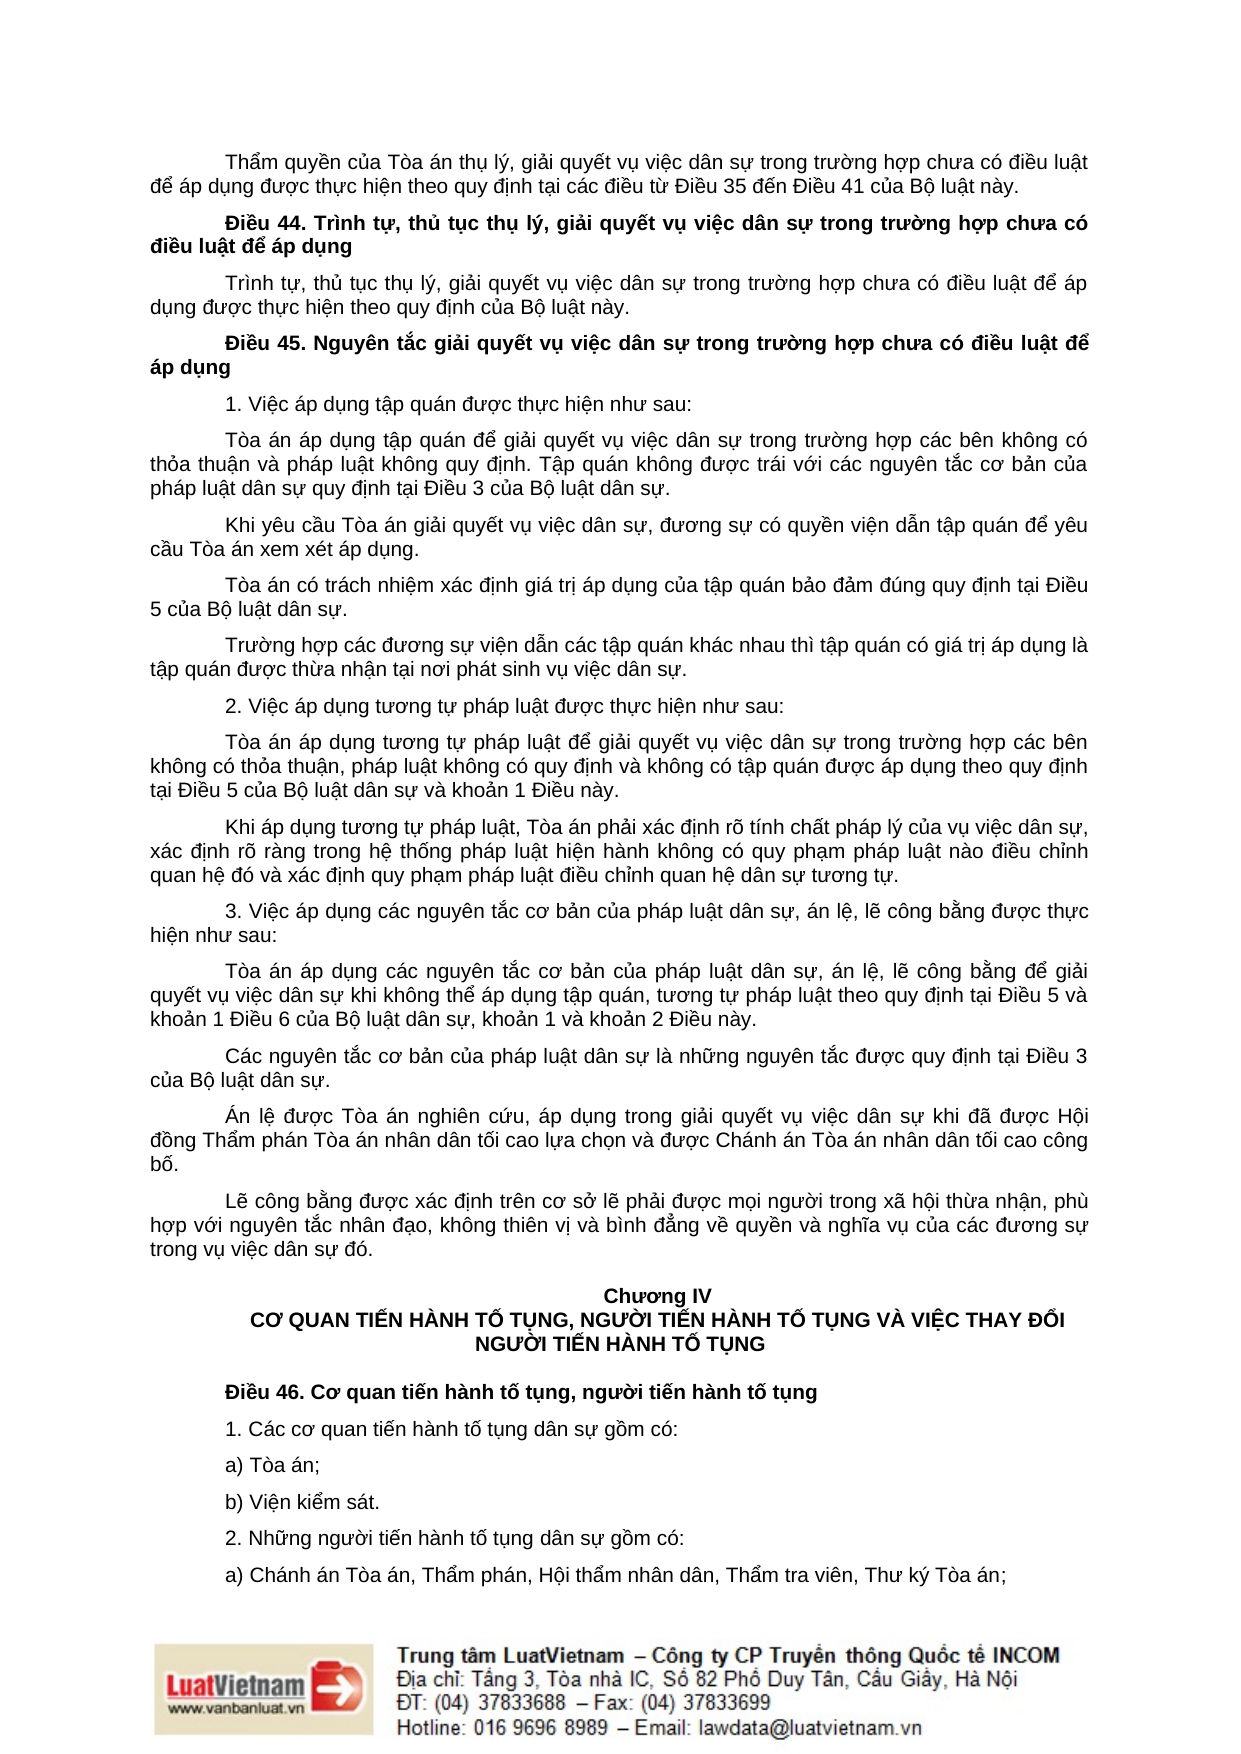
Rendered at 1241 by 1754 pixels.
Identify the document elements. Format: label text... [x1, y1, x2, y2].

text a) Chánh án Tòa án, Thẩm phán, Hội thẩm nhân dân, Thẩm tra viên, Thư ký Tòa án; [150, 1562, 1090, 1586]
text Điều 45. Nguyên tắc giải quyết vụ việc dân sự trong trường hợp chưa có điều luật để áp dụng [150, 331, 1090, 379]
text Điều 46. Cơ quan tiến hành tố tụng, người tiến hành tố tụng [150, 1380, 1090, 1404]
text Thẩm quyền của Tòa án thụ lý, giải quyết vụ việc dân sự trong trường hợp chưa có điều luật để áp dụng được thực hiện theo quy định tại các điều từ Điều 35 đến Điều 41 của Bộ luật này. [150, 150, 1090, 198]
text 1. Việc áp dụng tập quán được thực hiện như sau: [150, 392, 1090, 416]
text Các nguyên tắc cơ bản của pháp luật dân sự là những nguyên tắc được quy định tại Điều 3 của Bộ luật dân sự. [150, 1044, 1090, 1092]
text Trình tự, thủ tục thụ lý, giải quyết vụ việc dân sự trong trường hợp chưa có điều luật để áp dụng được thực hiện theo quy định của Bộ luật này. [150, 271, 1090, 319]
text a) Tòa án; [150, 1453, 1090, 1477]
text Lẽ công bằng được xác định trên cơ sở lẽ phải được mọi người trong xã hội thừa nhận, phù hợp với nguyên tắc nhân đạo, không thiên vị và bình đẳng về quyền và nghĩa vụ của các đương sự trong vụ việc dân sự đó. [150, 1188, 1090, 1260]
text Án lệ được Tòa án nghiên cứu, áp dụng trong giải quyết vụ việc dân sự khi đã được Hội đồng Thẩm phán Tòa án nhân dân tối cao lựa chọn và được Chánh án Tòa án nhân dân tối cao công bố. [150, 1104, 1090, 1176]
text Tòa án có trách nhiệm xác định giá trị áp dụng của tập quán bảo đảm đúng quy định tại Điều 5 của Bộ luật dân sự. [150, 573, 1090, 621]
text Tòa án áp dụng các nguyên tắc cơ bản của pháp luật dân sự, án lệ, lẽ công bằng để giải quyết vụ việc dân sự khi không thể áp dụng tập quán, tương tự pháp luật theo quy định tại Điều 5 và khoản 1 Điều 6 của Bộ luật dân sự, khoản 1 và khoản 2 Điều này. [150, 959, 1090, 1031]
text Chương IV [150, 1284, 1090, 1308]
text CƠ QUAN TIẾN HÀNH TỐ TỤNG, NGƯỜI TIẾN HÀNH TỐ TỤNG VÀ VIỆC THAY ĐỔI NGƯỜI TIẾN HÀNH TỐ TỤNG [150, 1308, 1090, 1356]
text 2. Những người tiến hành tố tụng dân sự gồm có: [150, 1526, 1090, 1550]
text 2. Việc áp dụng tương tự pháp luật được thực hiện như sau: [150, 694, 1090, 718]
text Khi áp dụng tương tự pháp luật, Tòa án phải xác định rõ tính chất pháp lý của vụ việc dân sự, xác định rõ ràng trong hệ thống pháp luật hiện hành không có quy phạm pháp luật nào điều chỉnh quan hệ đó và xác định quy phạm pháp luật điều chỉnh quan hệ dân sự tương tự. [150, 814, 1090, 886]
picture [150, 1638, 1089, 1754]
text Khi yêu cầu Tòa án giải quyết vụ việc dân sự, đương sự có quyền viện dẫn tập quán để yêu cầu Tòa án xem xét áp dụng. [150, 512, 1090, 560]
text 3. Việc áp dụng các nguyên tắc cơ bản của pháp luật dân sự, án lệ, lẽ công bằng được thực hiện như sau: [150, 899, 1090, 947]
text b) Viện kiểm sát. [150, 1489, 1090, 1513]
text Trường hợp các đương sự viện dẫn các tập quán khác nhau thì tập quán có giá trị áp dụng là tập quán được thừa nhận tại nơi phát sinh vụ việc dân sự. [150, 633, 1090, 681]
text 1. Các cơ quan tiến hành tố tụng dân sự gồm có: [150, 1417, 1090, 1441]
text Điều 44. Trình tự, thủ tục thụ lý, giải quyết vụ việc dân sự trong trường hợp chưa có điều luật để áp dụng [150, 210, 1090, 258]
text Tòa án áp dụng tập quán để giải quyết vụ việc dân sự trong trường hợp các bên không có thỏa thuận và pháp luật không quy định. Tập quán không được trái với các nguyên tắc cơ bản của pháp luật dân sự quy định tại Điều 3 của Bộ luật dân sự. [150, 428, 1090, 500]
text Tòa án áp dụng tương tự pháp luật để giải quyết vụ việc dân sự trong trường hợp các bên không có thỏa thuận, pháp luật không có quy định và không có tập quán được áp dụng theo quy định tại Điều 5 của Bộ luật dân sự và khoản 1 Điều này. [150, 730, 1090, 802]
